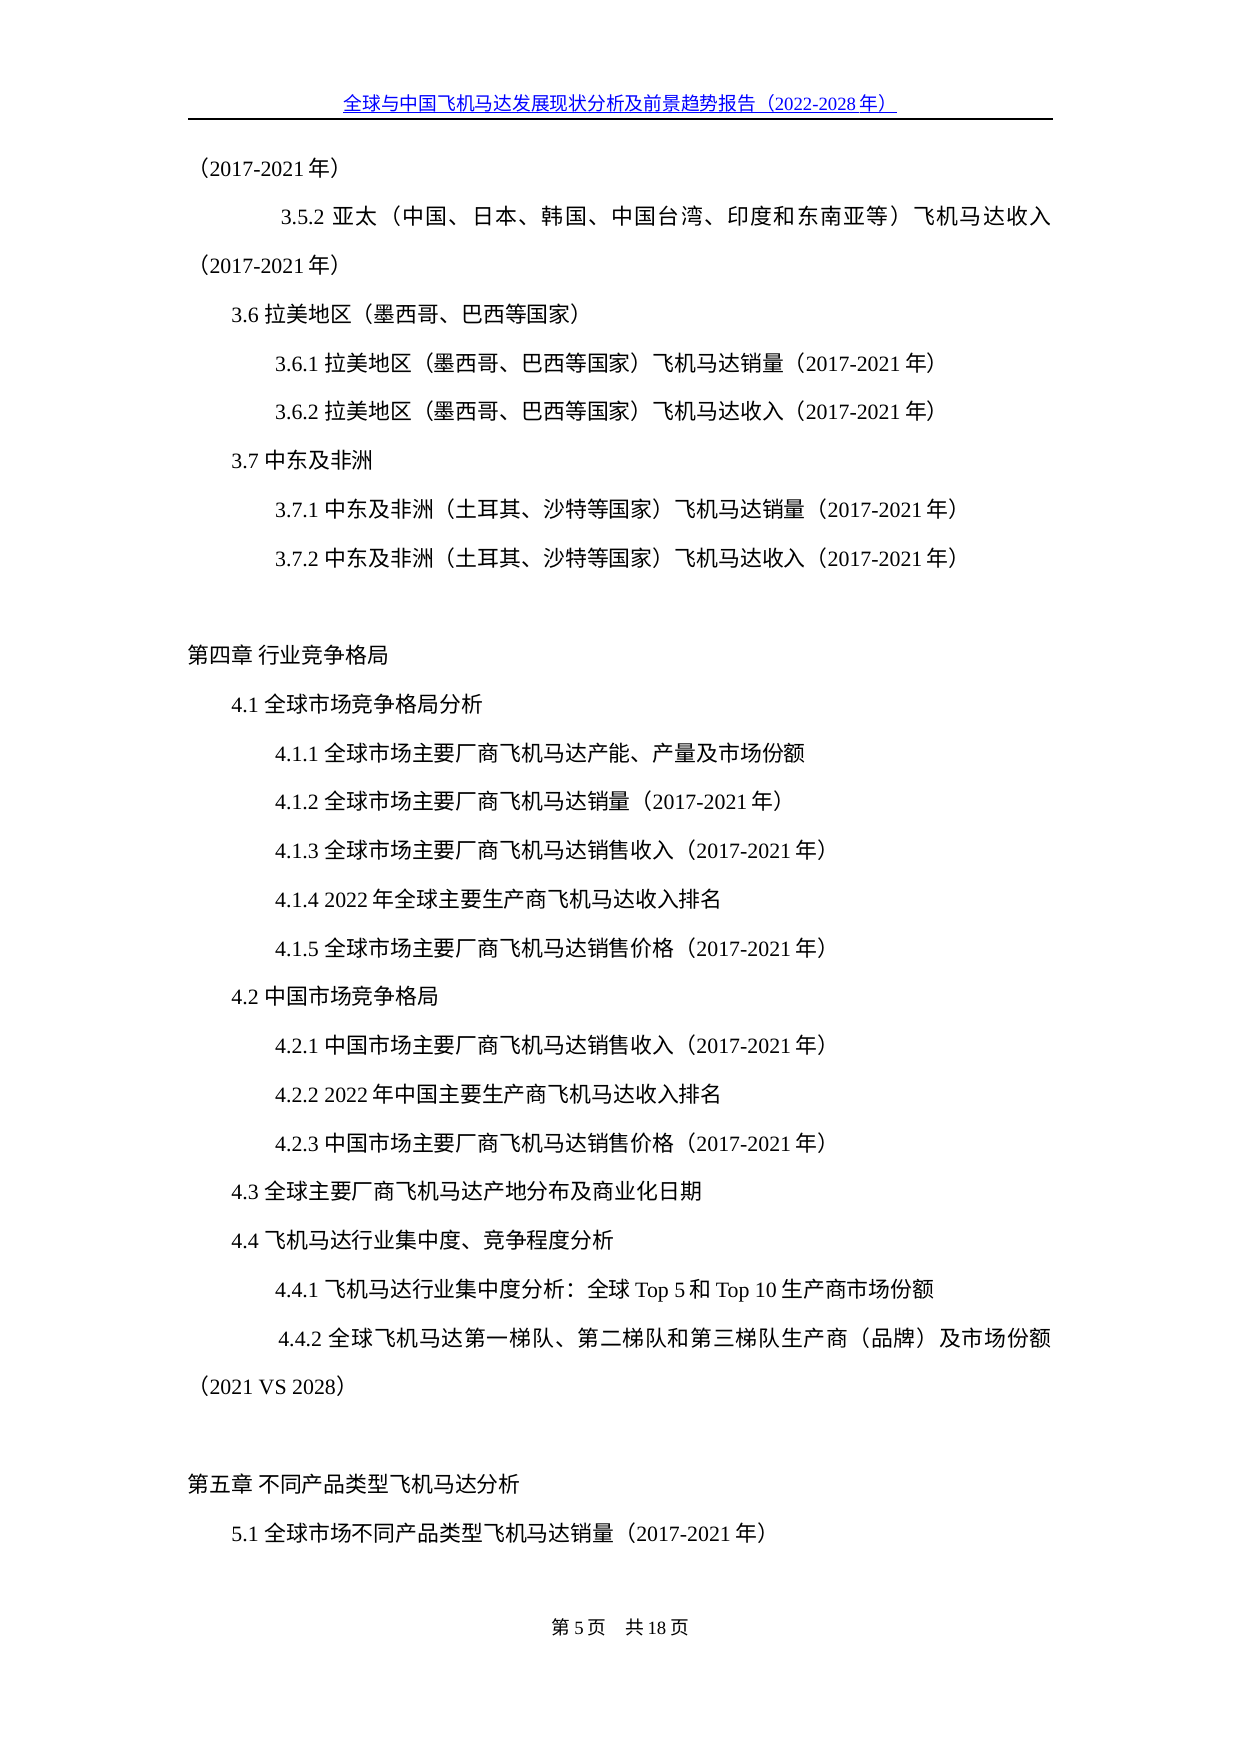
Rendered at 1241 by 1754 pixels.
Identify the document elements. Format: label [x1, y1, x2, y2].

text [187, 150, 1053, 1548]
